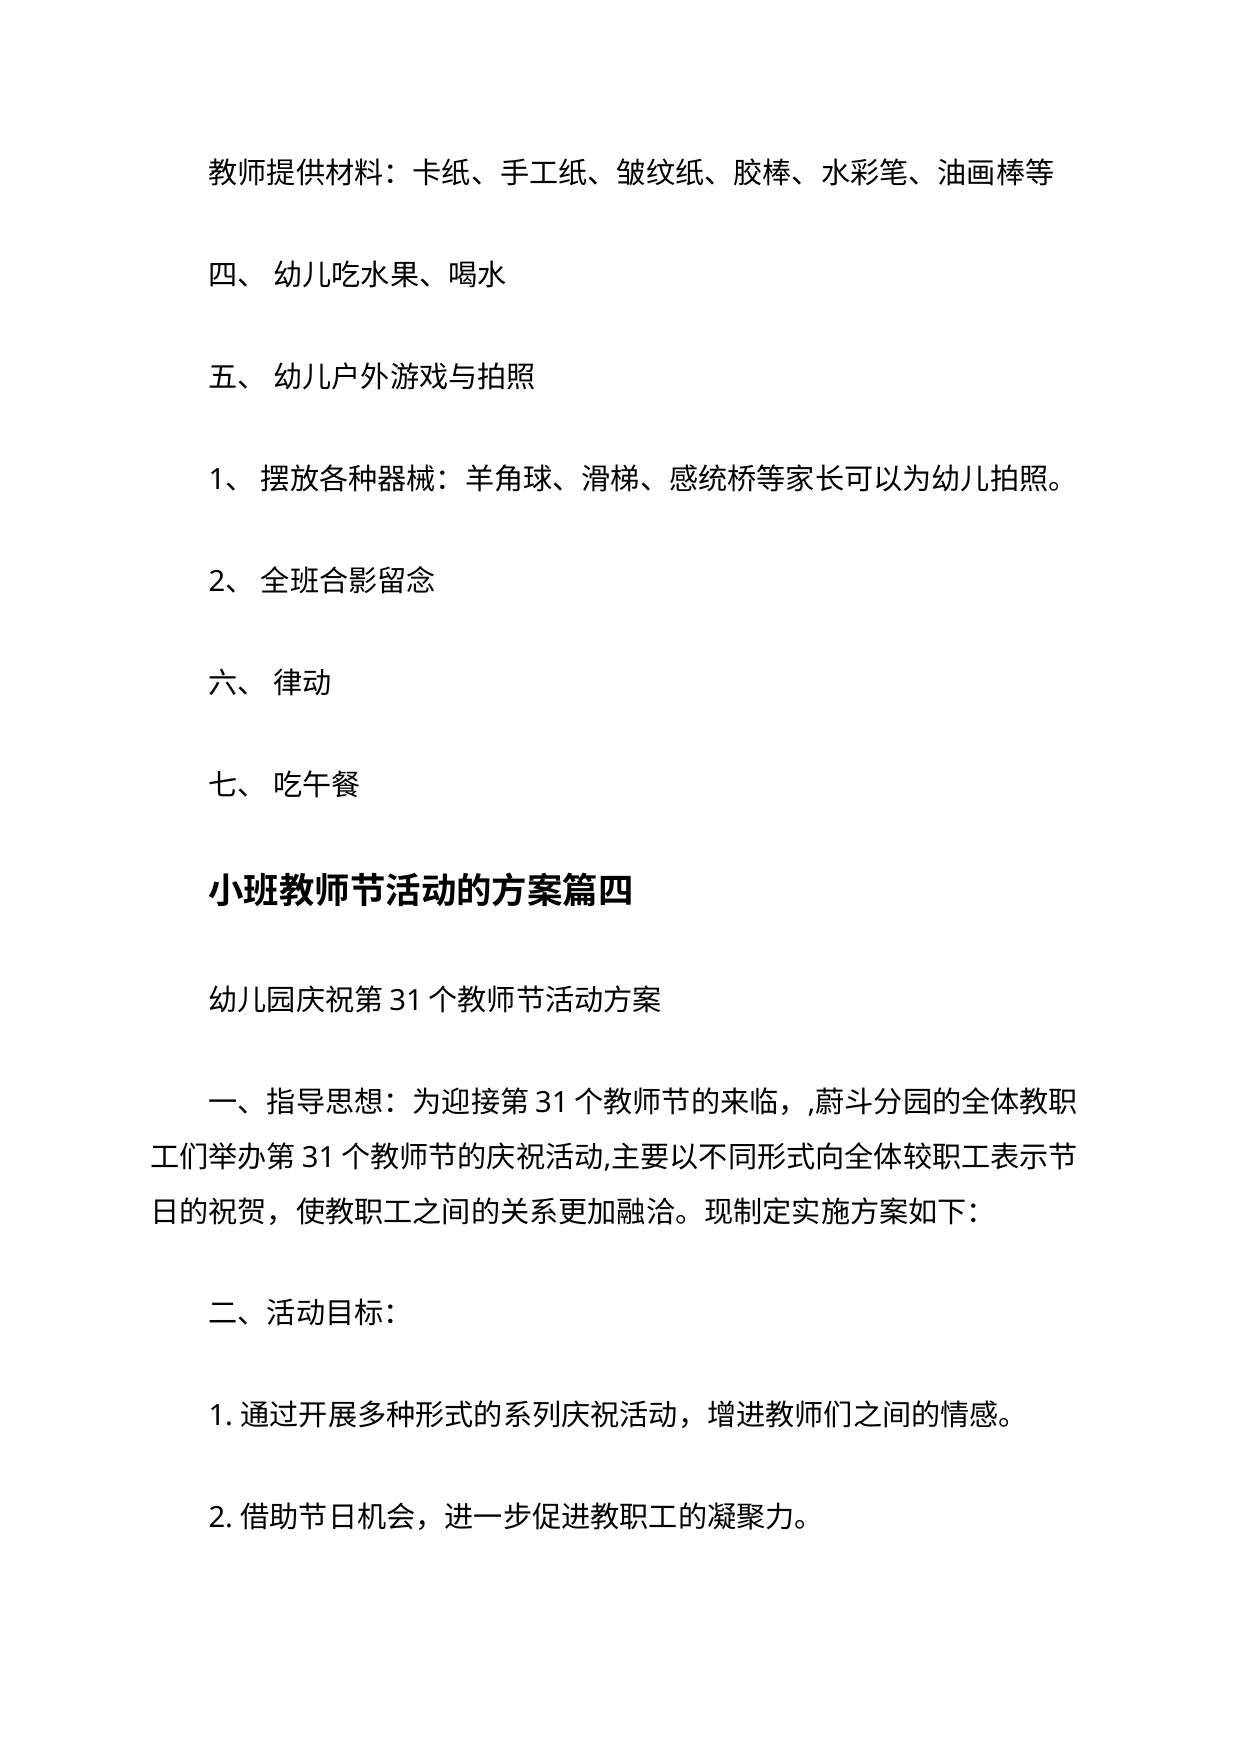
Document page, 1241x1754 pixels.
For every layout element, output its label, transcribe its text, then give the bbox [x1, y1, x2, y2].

text 2. 借助节日机会，进一步促进教职工的凝聚力。 [150, 1494, 1090, 1536]
text 五、 幼儿户外游戏与拍照 [150, 353, 1090, 396]
text 2、 全班合影留念 [150, 557, 1090, 600]
text 一、指导思想：为迎接第31个教师节的来临，,蔚斗分园的全体教职工们举办第31个教师节的庆祝活动,主要以不同形式向全体较职工表示节日的祝贺，使教职工之间的关系更加融洽。现制定实施方案如下： [150, 1078, 1090, 1231]
text 教师提供材料：卡纸、手工纸、皱纹纸、胶棒、水彩笔、油画棒等 [150, 150, 1090, 192]
text 七、 吃午餐 [150, 761, 1090, 803]
text 1. 通过开展多种形式的系列庆祝活动，增进教师们之间的情感。 [150, 1392, 1090, 1434]
text 幼儿园庆祝第31个教师节活动方案 [150, 976, 1090, 1019]
text 小班教师节活动的方案篇四 [150, 863, 1090, 914]
text 四、 幼儿吃水果、喝水 [150, 252, 1090, 294]
text 1、 摆放各种器械：羊角球、滑梯、感统桥等家长可以为幼儿拍照。 [150, 455, 1090, 498]
text 六、 律动 [150, 659, 1090, 702]
text 二、活动目标： [150, 1290, 1090, 1332]
